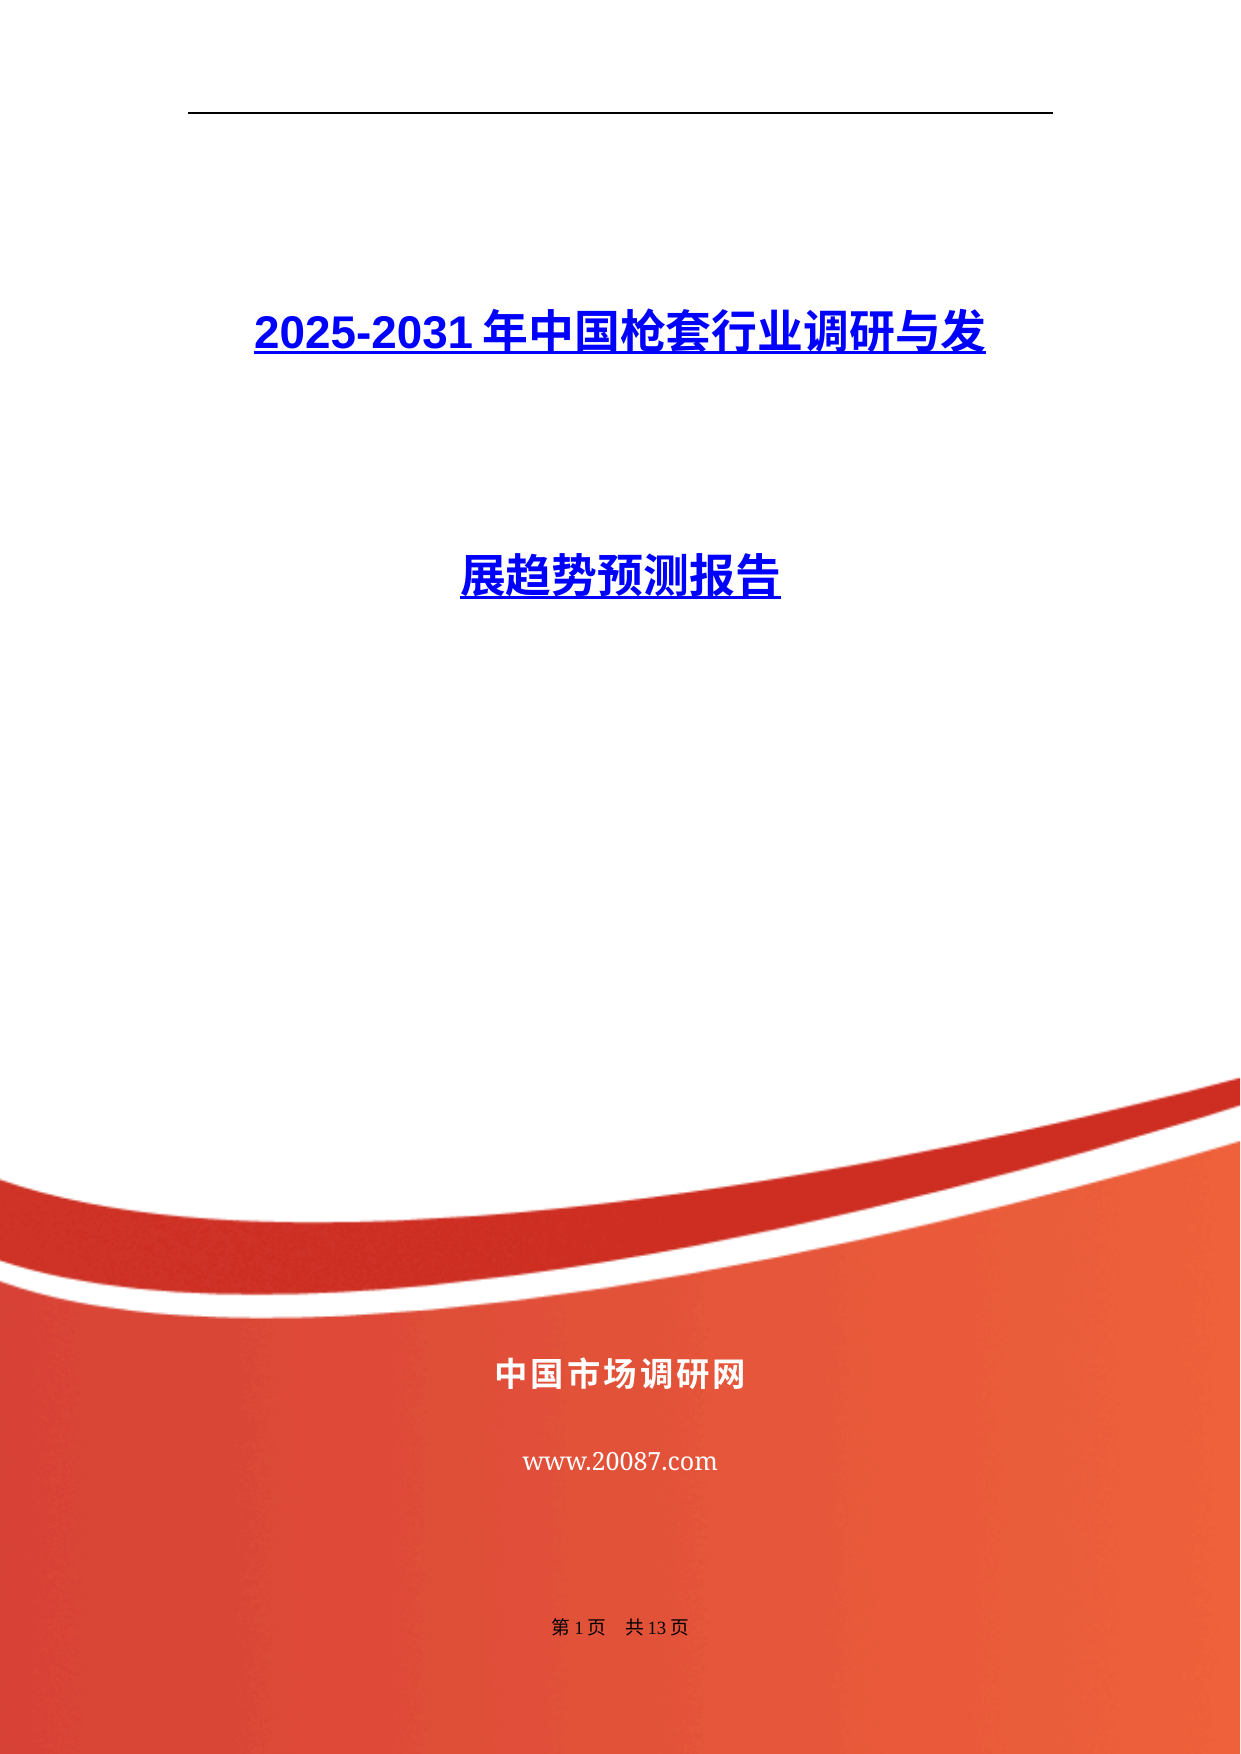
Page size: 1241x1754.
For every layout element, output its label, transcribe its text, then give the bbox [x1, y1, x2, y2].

text www.20087.com [187, 1428, 1053, 1493]
subtitle 中国市场调研网 [187, 1339, 1053, 1404]
table_header 2025-2031年中国枪套行业调研与发展趋势预测报告 [188, 207, 1053, 773]
picture [0, 1006, 1241, 1754]
